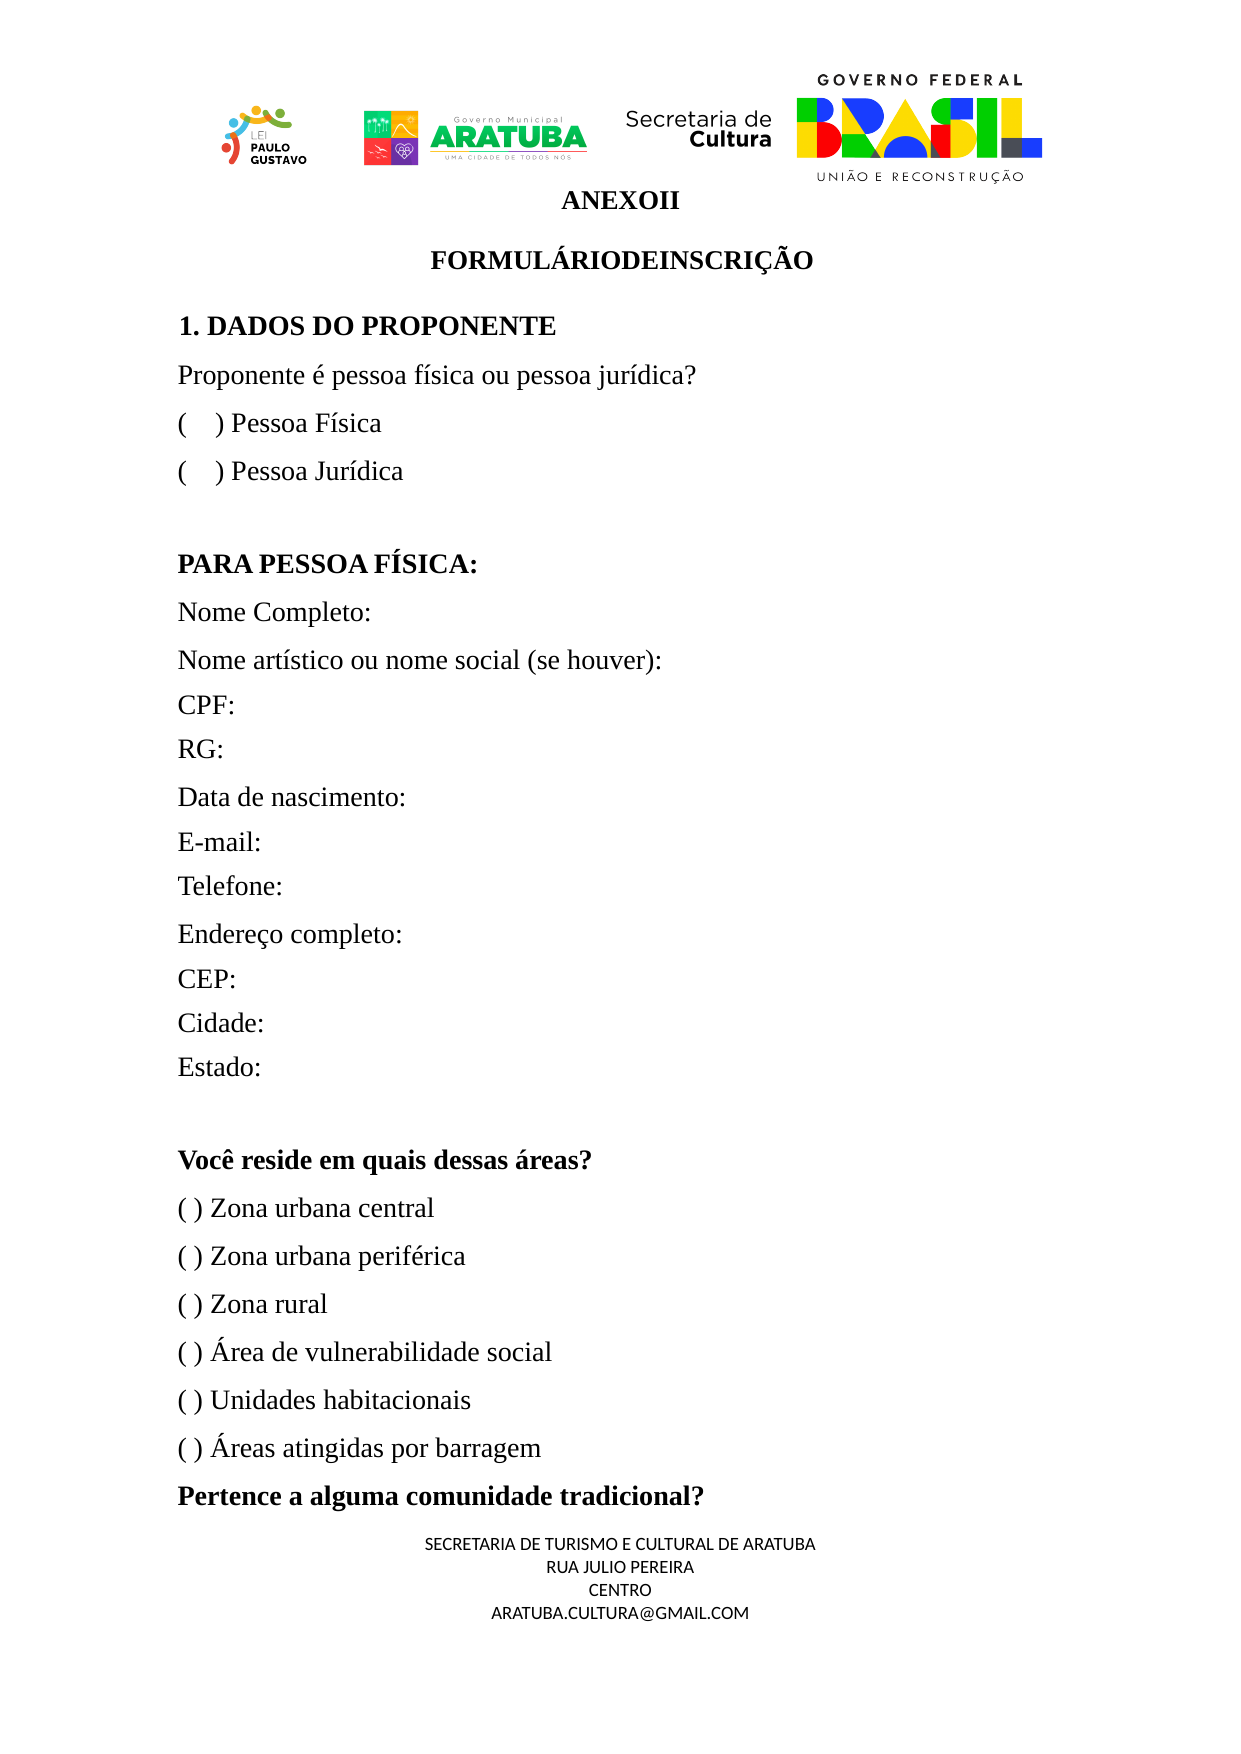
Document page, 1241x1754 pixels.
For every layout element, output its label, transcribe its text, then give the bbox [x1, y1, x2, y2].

text Cidade: [177, 1006, 1063, 1039]
text Data de nascimento: [177, 780, 1063, 813]
subtitle ANEXOII [184, 184, 1057, 215]
text CEP: [177, 962, 1063, 994]
text Estado: [177, 1050, 1063, 1083]
text ( ) Zona rural [177, 1287, 1063, 1320]
text FORMULÁRIODEINSCRIÇÃO [177, 244, 814, 275]
text ( ) Pessoa Jurídica [177, 454, 1063, 486]
text Endereço completo: [177, 917, 1063, 949]
text ( ) Pessoa Física [177, 406, 1063, 438]
text RG: [177, 732, 1063, 765]
text ( ) Área de vulnerabilidade social [177, 1335, 1063, 1368]
text Nome artístico ou nome social (se houver): [177, 643, 1063, 676]
text Você reside em quais dessas áreas? [177, 1143, 1063, 1175]
text Pertence a alguma comunidade tradicional? [177, 1479, 1063, 1511]
text Telefone: [177, 869, 1063, 902]
text ( ) Zona urbana periférica [177, 1239, 1063, 1272]
text E-mail: [177, 825, 1063, 857]
text Proponente é pessoa física ou pessoa jurídica? [177, 358, 1063, 390]
text Nome Completo: [177, 595, 1063, 628]
text ( ) Zona urbana central [177, 1191, 1063, 1224]
text ( ) Unidades habitacionais [177, 1383, 1063, 1416]
text CPF: [177, 688, 1063, 721]
text PARA PESSOA FÍSICA: [177, 547, 1063, 579]
text ( ) Áreas atingidas por barragem [177, 1431, 1063, 1463]
picture [177, 73, 1043, 184]
text 1. DADOS DO PROPONENTE [179, 309, 1063, 342]
